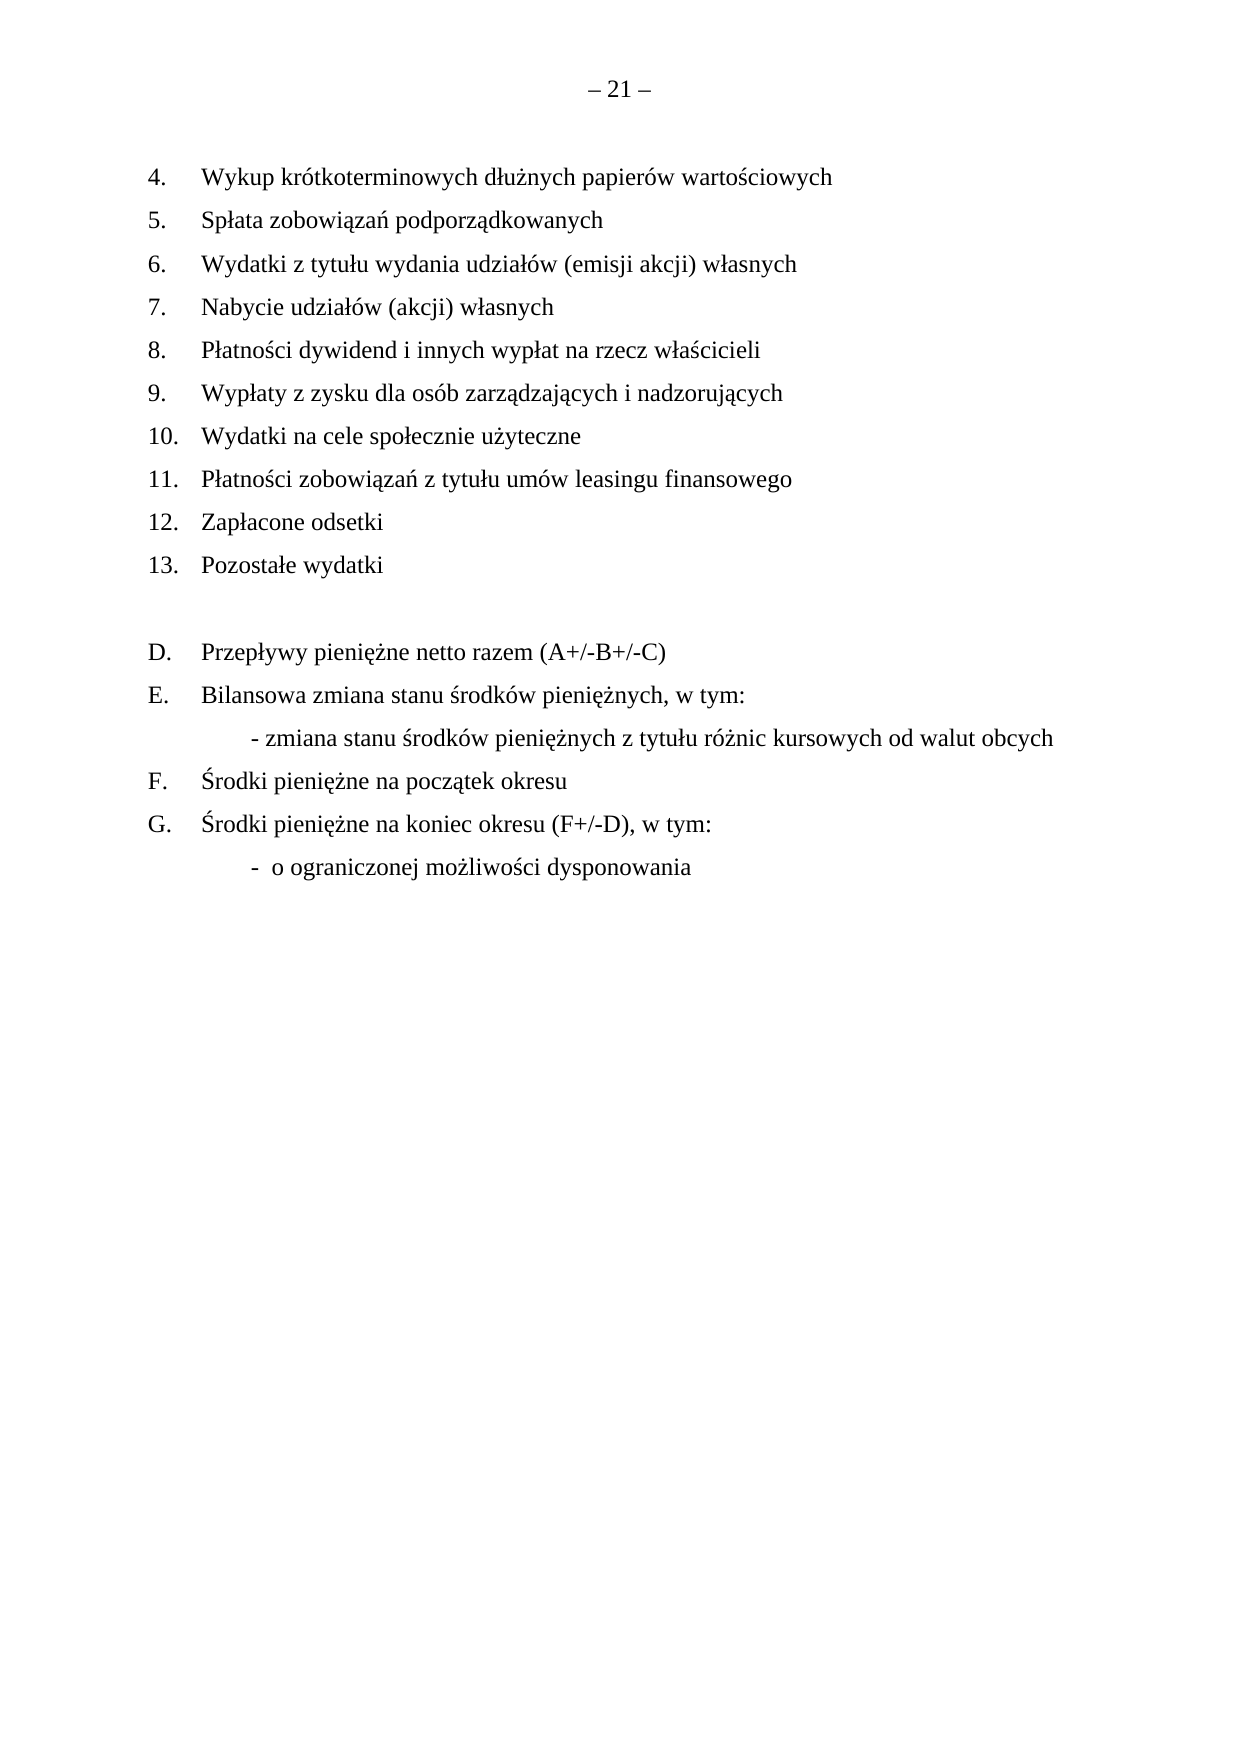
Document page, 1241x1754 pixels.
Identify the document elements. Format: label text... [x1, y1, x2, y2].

text D. Przepływy pieniężne netto razem (A+/-B+/-C) [148, 637, 1091, 666]
text 4. Wykup krótkoterminowych dłużnych papierów wartościowych [148, 162, 1091, 191]
text E. Bilansowa zmiana stanu środków pieniężnych, w tym: [148, 680, 1091, 709]
text G. Środki pieniężne na koniec okresu (F+/-D), w tym: [148, 809, 1091, 838]
text 7. Nabycie udziałów (akcji) własnych [148, 292, 1091, 321]
text 5. Spłata zobowiązań podporządkowanych [148, 206, 1091, 234]
text F. Środki pieniężne na początek okresu [148, 766, 1091, 795]
text 6. Wydatki z tytułu wydania udziałów (emisji akcji) własnych [148, 249, 1091, 277]
text 12. Zapłacone odsetki [148, 507, 1091, 536]
text 13. Pozostałe wydatki [148, 551, 1091, 579]
text - o ograniczonej możliwości dysponowania [251, 852, 1091, 881]
text 8. Płatności dywidend i innych wypłat na rzecz właścicieli [148, 335, 1091, 364]
text 11. Płatności zobowiązań z tytułu umów leasingu finansowego [148, 464, 1091, 493]
text - zmiana stanu środków pieniężnych z tytułu różnic kursowych od walut obcych [251, 723, 1091, 752]
text 10. Wydatki na cele społecznie użyteczne [148, 421, 1091, 450]
text 9. Wypłaty z zysku dla osób zarządzających i nadzorujących [148, 378, 1091, 407]
